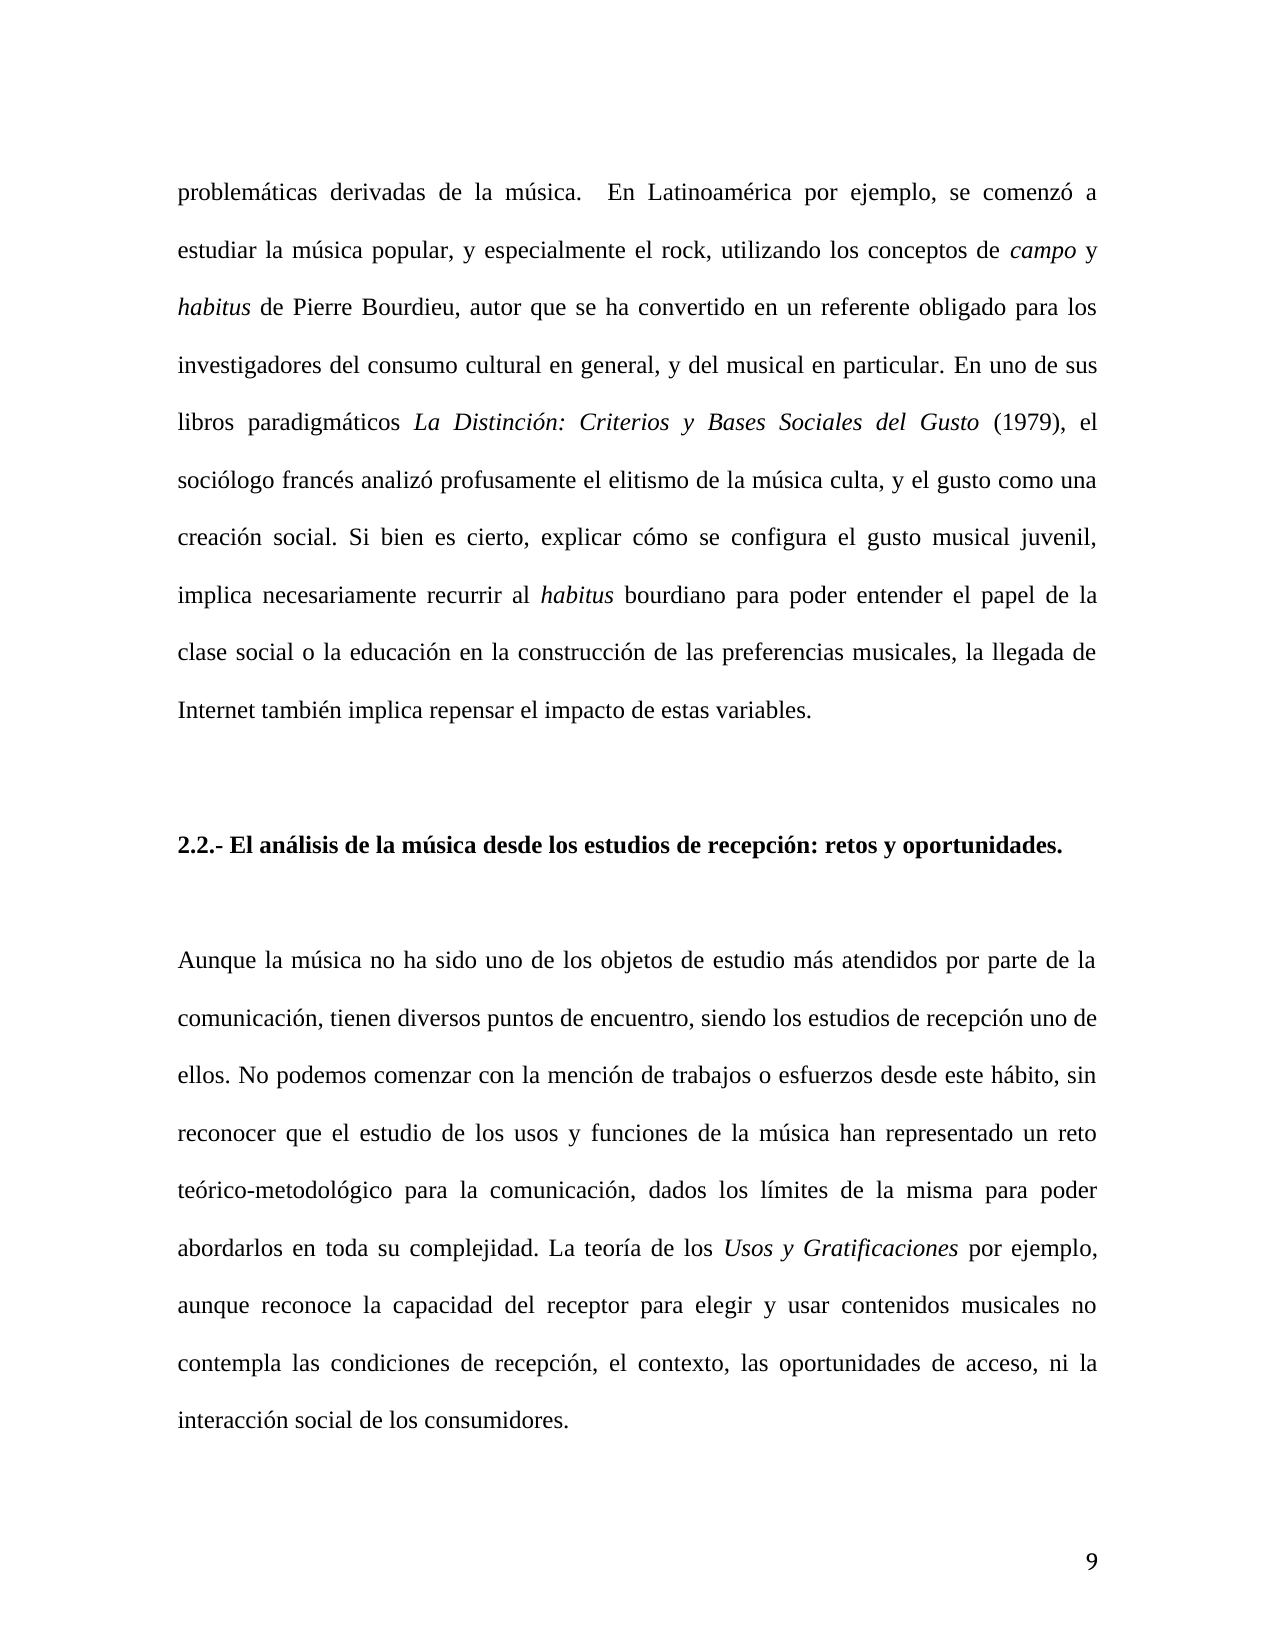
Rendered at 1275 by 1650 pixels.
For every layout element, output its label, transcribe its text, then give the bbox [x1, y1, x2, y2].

subtitle 2.2.- El análisis de la música desde los estudios de recepción: retos y oportunidades. [177, 831, 1098, 859]
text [177, 177, 1098, 723]
text Aunque la música no ha sido uno de los objetos de estudio más atendidos por parte de la comunicación, tienen diversos puntos de encuentro, siendo los estudios de recepción uno de ellos. No podemos comenzar con la mención de trabajos o esfuerzos desde este hábito, sin reconocer que el estudio de los usos y funciones de la música han representado un reto teórico-metodológico para la comunicación, dados los límites de la misma para poder abordarlos en toda su complejidad. La teoría de los Usos y Gratificaciones por ejemplo, aunque reconoce la capacidad del receptor para elegir y usar contenidos musicales no contempla las condiciones de recepción, el contexto, las oportunidades de acceso, ni la interacción social de los consumidores. [177, 946, 1098, 1434]
